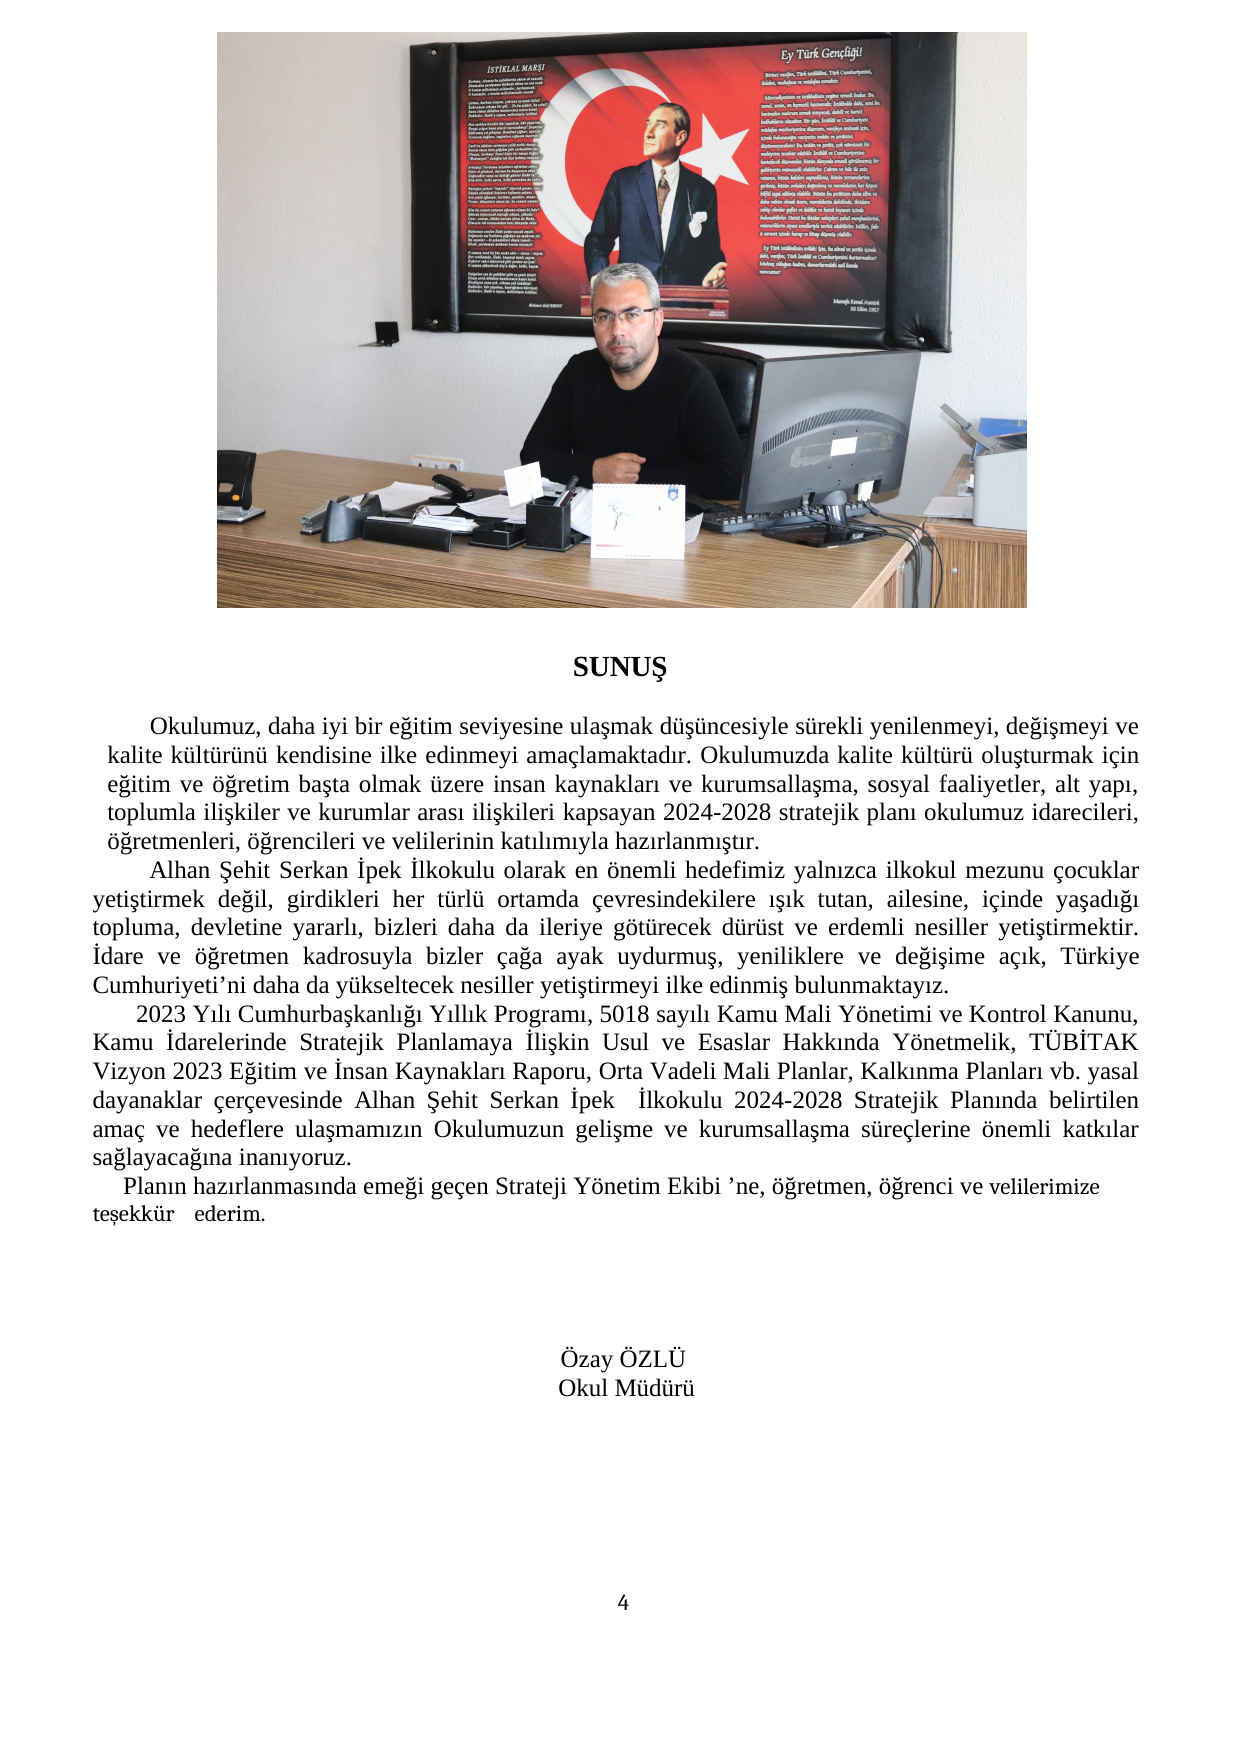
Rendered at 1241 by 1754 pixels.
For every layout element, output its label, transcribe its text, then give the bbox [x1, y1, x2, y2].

subtitle SUNUŞ [58, 649, 1183, 682]
picture [217, 32, 1027, 608]
text Alhan Şehit Serkan İpek İlkokulu olarak en önemli hedefimiz yalnızca ilkokul mezunu çocuklar yetiştirmek değil, girdikleri her türlü ortamda çevresindekilere ışık tutan, ailesine, içinde yaşadığı topluma, devletine yararlı, bizleri daha da ileriye götürecek dürüst ve erdemli nesiller yetiştirmektir. İdare ve öğretmen kadrosuyla bizler çağa ayak uydurmuş, yeniliklere ve değişime açık, Türkiye Cumhuriyeti’ni daha da yükseltecek nesiller yetiştirmeyi ilke edinmiş bulunmaktayız. [92, 855, 1140, 999]
text 2023 Yılı Cumhurbaşkanlığı Yıllık Programı, 5018 sayılı Kamu Mali Yönetimi ve Kontrol Kanunu, Kamu İdarelerinde Stratejik Planlamaya İlişkin Usul ve Esaslar Hakkında Yönetmelik, TÜBİTAK Vizyon 2023 Eğitim ve İnsan Kaynakları Raporu, Orta Vadeli Mali Planlar, Kalkınma Planları vb. yasal dayanaklar çerçevesinde Alhan Şehit Serkan İpek İlkokulu 2024-2028 Stratejik Planında belirtilen amaç ve hedeflere ulaşmamızın Okulumuzun gelişme ve kurumsallaşma süreçlerine önemli katkılar sağlayacağına inanıyoruz. [92, 999, 1140, 1171]
text Okulumuz, daha iyi bir eğitim seviyesine ulaşmak düşüncesiyle sürekli yenilenmeyi, değişmeyi ve kalite kültürünü kendisine ilke edinmeyi amaçlamaktadır. Okulumuzda kalite kültürü oluşturmak için eğitim ve öğretim başta olmak üzere insan kaynakları ve kurumsallaşma, sosyal faaliyetler, alt yapı, toplumla ilişkiler ve kurumlar arası ilişkileri kapsayan 2024-2028 stratejik planı okulumuz idarecileri, öğretmenleri, öğrencileri ve velilerinin katılımıyla hazırlanmıştır. [107, 711, 1140, 855]
text Okul Müdürü [48, 1373, 1198, 1402]
text Özay ÖZLÜ [48, 1344, 1198, 1373]
text Planın hazırlanmasında emeği geçen Strateji Yönetim Ekibi ’ne, öğretmen, öğrenci ve velilerimize teşekkür ederim. [92, 1171, 1140, 1227]
